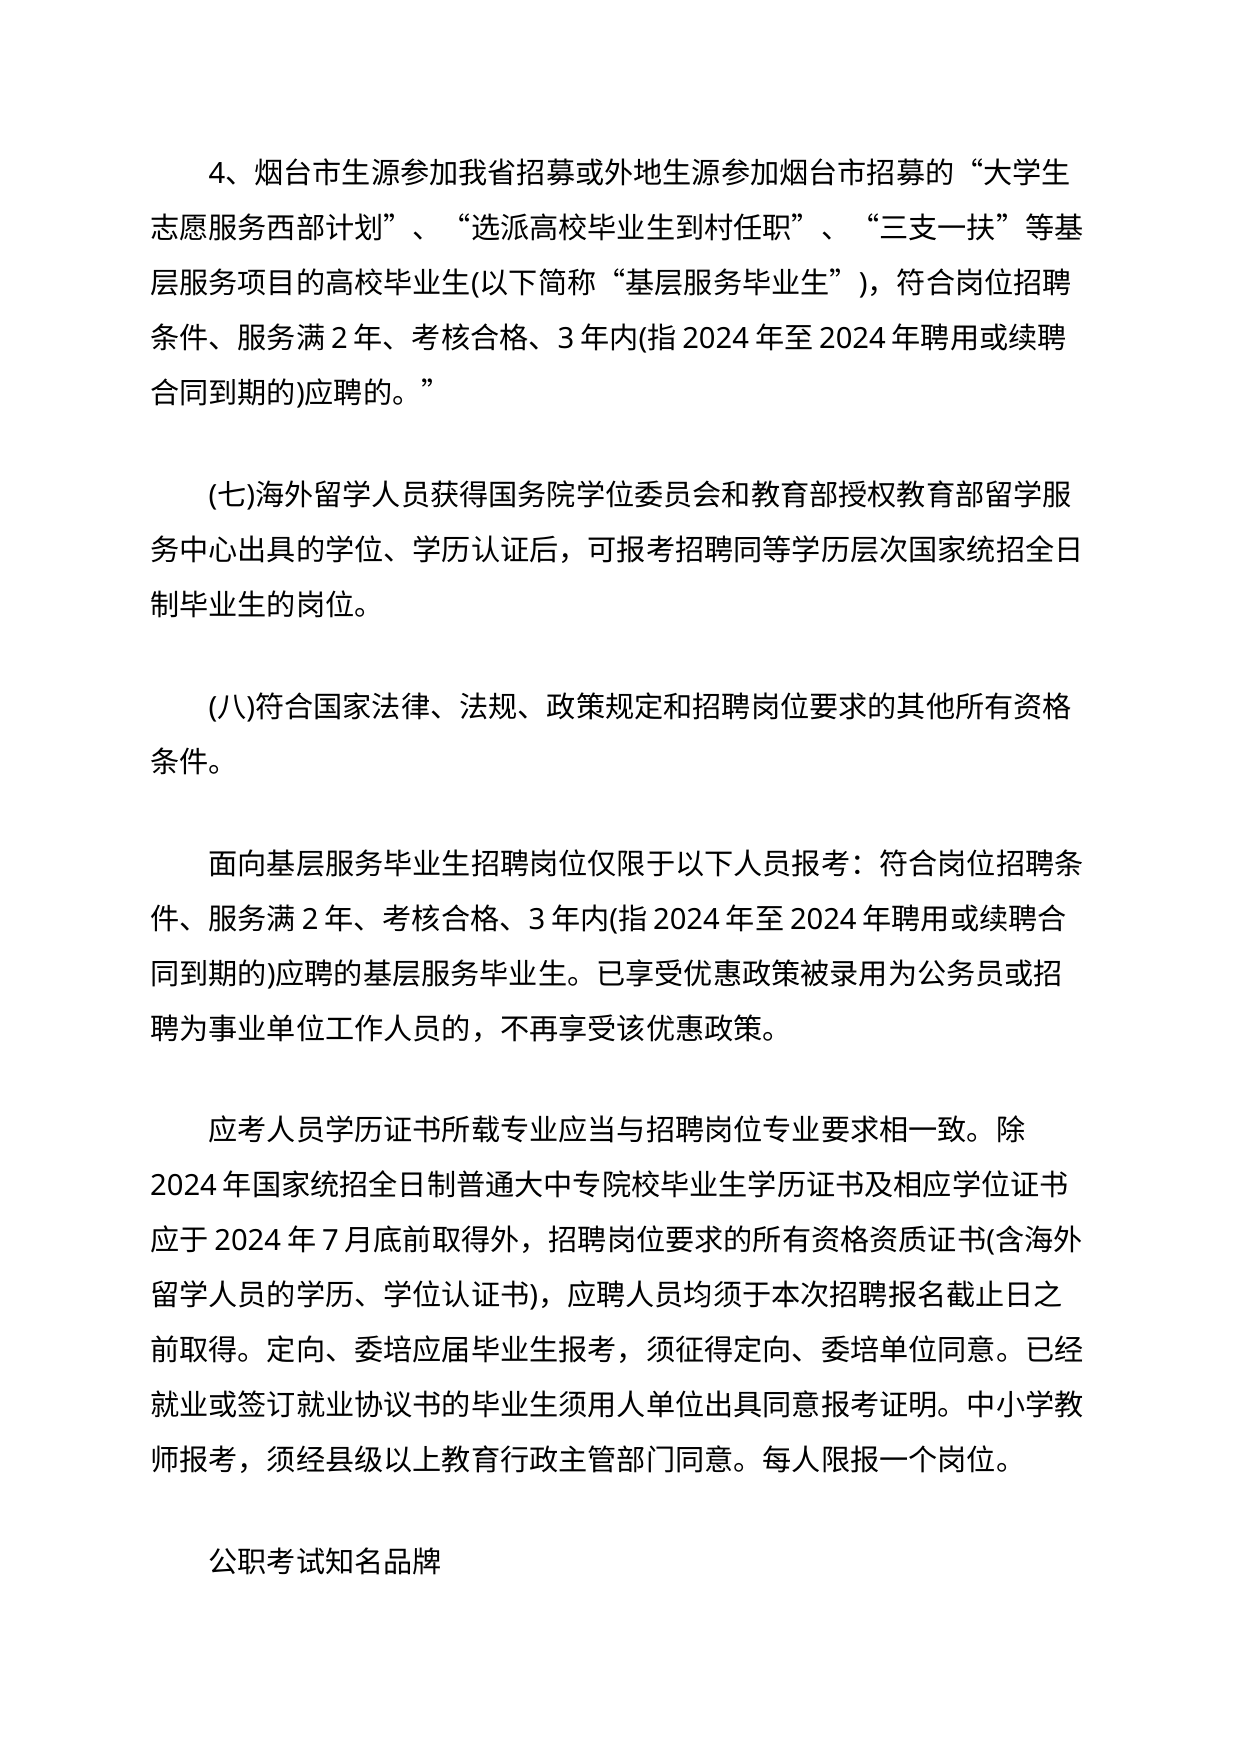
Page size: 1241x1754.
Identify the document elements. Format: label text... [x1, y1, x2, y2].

text 4、烟台市生源参加我省招募或外地生源参加烟台市招募的“大学生志愿服务西部计划”、“选派高校毕业生到村任职”、“三支一扶”等基层服务项目的高校毕业生(以下简称“基层服务毕业生”)，符合岗位招聘条件、服务满2年、考核合格、3年内(指2024年至2024年聘用或续聘合同到期的)应聘的。” [150, 150, 1090, 412]
text 面向基层服务毕业生招聘岗位仅限于以下人员报考：符合岗位招聘条件、服务满2年、考核合格、3年内(指2024年至2024年聘用或续聘合同到期的)应聘的基层服务毕业生。已享受优惠政策被录用为公务员或招聘为事业单位工作人员的，不再享受该优惠政策。 [150, 840, 1090, 1047]
text 应考人员学历证书所载专业应当与招聘岗位专业要求相一致。除2024年国家统招全日制普通大中专院校毕业生学历证书及相应学位证书应于2024年7月底前取得外，招聘岗位要求的所有资格资质证书(含海外留学人员的学历、学位认证书)，应聘人员均须于本次招聘报名截止日之前取得。定向、委培应届毕业生报考，须征得定向、委培单位同意。已经就业或签订就业协议书的毕业生须用人单位出具同意报考证明。中小学教师报考，须经县级以上教育行政主管部门同意。每人限报一个岗位。 [150, 1107, 1090, 1479]
text (七)海外留学人员获得国务院学位委员会和教育部授权教育部留学服务中心出具的学位、学历认证后，可报考招聘同等学历层次国家统招全日制毕业生的岗位。 [150, 472, 1090, 624]
text (八)符合国家法律、法规、政策规定和招聘岗位要求的其他所有资格条件。 [150, 683, 1090, 781]
text 公职考试知名品牌 [150, 1538, 1090, 1581]
